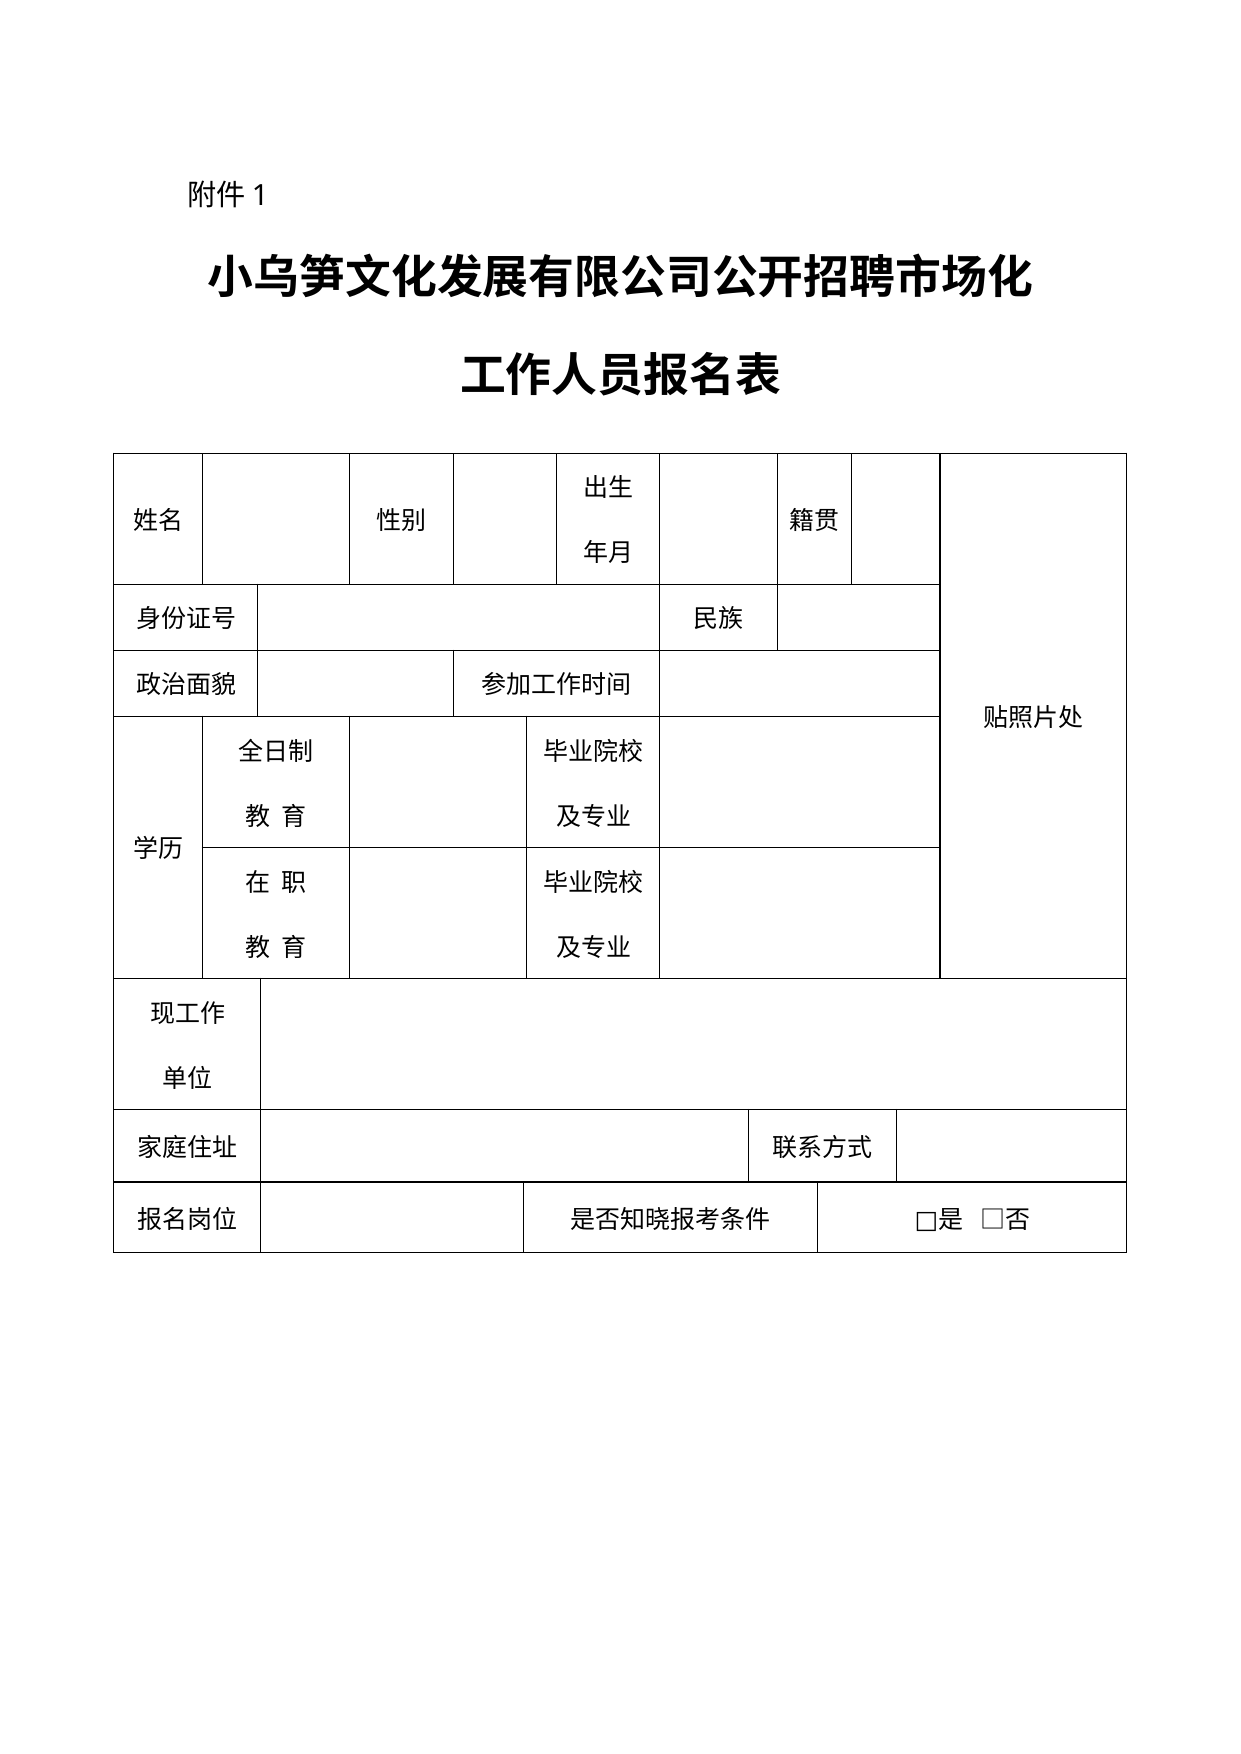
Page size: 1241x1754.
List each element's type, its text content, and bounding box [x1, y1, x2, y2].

table_header [852, 454, 939, 583]
table_cell [261, 979, 1126, 1109]
table_cell 全日制 教 育 [203, 717, 349, 847]
text 附件1 [187, 160, 1053, 225]
table_cell 是否知晓报考条件 [524, 1183, 817, 1252]
table_cell 民族 [660, 585, 777, 649]
table_cell 学历 [114, 717, 202, 978]
table_cell [261, 1183, 523, 1252]
table_cell 在 职 教 育 [203, 848, 349, 978]
table_cell 毕业院校 及专业 [527, 848, 659, 978]
table_cell [350, 848, 526, 978]
table_cell 毕业院校 及专业 [527, 717, 659, 847]
table_header [203, 454, 349, 583]
table_header 出生 年月 [557, 454, 659, 583]
table_cell 政治面貌 [114, 651, 257, 716]
table_cell 身份证号 [114, 585, 257, 649]
text 工作人员报名表 [187, 322, 1053, 420]
table_header 贴照片处 [941, 454, 1126, 978]
table_header 姓名 [114, 454, 202, 583]
table_cell [258, 585, 659, 649]
table_cell 报名岗位 [114, 1183, 260, 1252]
table_cell 现工作 单位 [114, 979, 260, 1109]
table_cell [660, 717, 939, 847]
table_cell [261, 1110, 748, 1181]
table_cell 参加工作时间 [454, 651, 659, 716]
table_cell [778, 585, 939, 649]
table_cell 家庭住址 [114, 1110, 260, 1181]
table_cell [660, 651, 939, 716]
table_header 性别 [350, 454, 453, 583]
table_cell [258, 651, 453, 716]
table_cell 联系方式 [749, 1110, 896, 1181]
table_cell □是 □否 [818, 1183, 1126, 1252]
text 小乌笋文化发展有限公司公开招聘市场化 [187, 225, 1053, 322]
table_cell [897, 1110, 1126, 1181]
table_header [454, 454, 556, 583]
table_header 籍贯 [778, 454, 851, 583]
table_cell [660, 848, 939, 978]
table_header [660, 454, 777, 583]
table_cell [350, 717, 526, 847]
